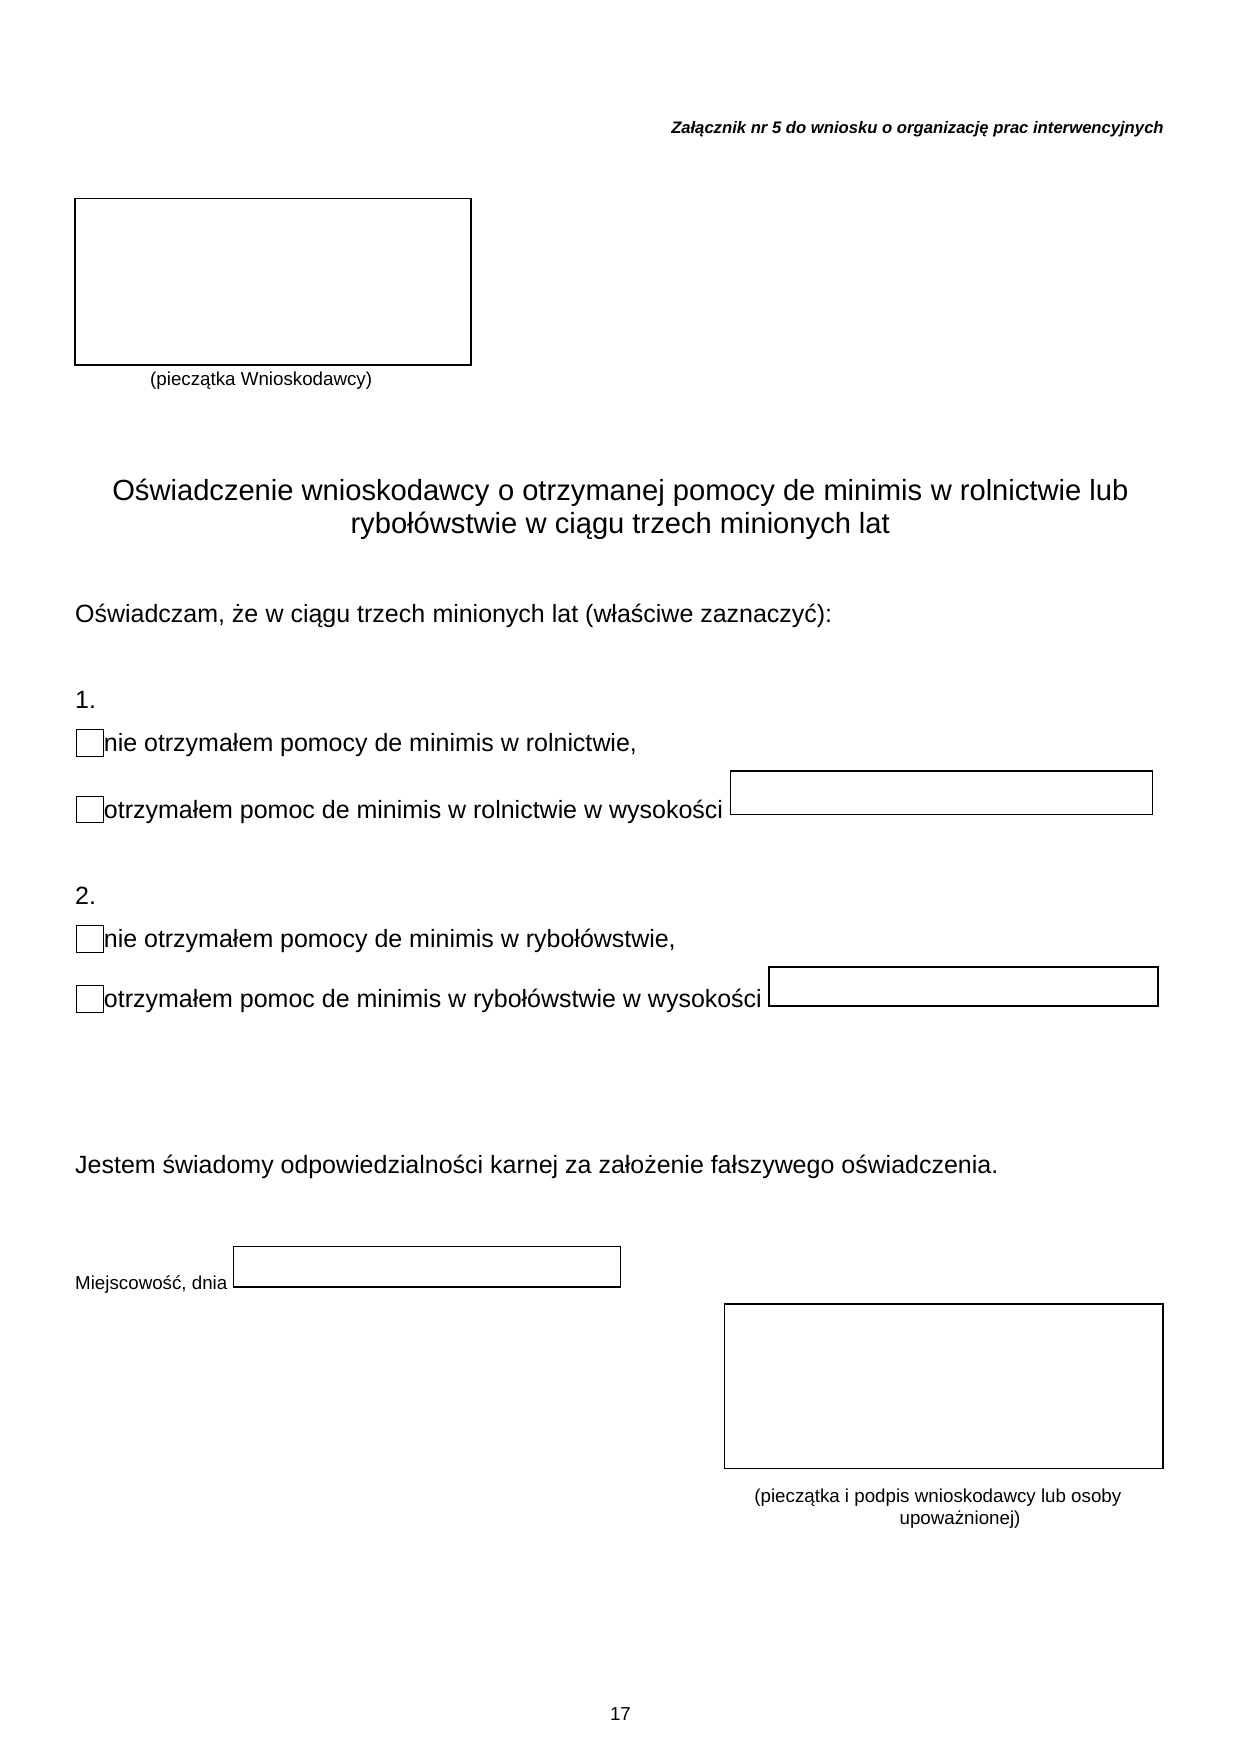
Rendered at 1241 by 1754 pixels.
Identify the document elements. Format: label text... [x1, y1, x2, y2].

text (pieczątka i podpis wnioskodawcy lub osoby upoważnionej) [710, 1485, 1165, 1528]
text otrzymałem pomoc de minimis w rybołówstwie w wysokości [75, 967, 1165, 1013]
title Oświadczenie wnioskodawcy o otrzymanej pomocy de minimis w rolnictwie lub rybołówstwie w ciągu trzech minionych lat [75, 472, 1165, 539]
text Oświadczam, że w ciągu trzech minionych lat (właściwe zaznaczyć): [75, 598, 1165, 627]
text 2. [75, 881, 1165, 909]
text Jestem świadomy odpowiedzialności karnej za założenie fałszywego oświadczenia. [75, 1150, 1165, 1178]
text 1. [75, 685, 1165, 713]
text Załącznik nr 5 do wniosku o organizację prac interwencyjnych [75, 118, 1165, 137]
text (pieczątka Wnioskodawcy) [75, 367, 1165, 389]
text nie otrzymałem pomocy de minimis w rybołówstwie, [75, 924, 1165, 953]
text nie otrzymałem pomocy de minimis w rolnictwie, [75, 728, 1165, 757]
text otrzymałem pomoc de minimis w rolnictwie w wysokości [75, 771, 1165, 823]
text Miejscowość, dnia [75, 1246, 1165, 1293]
